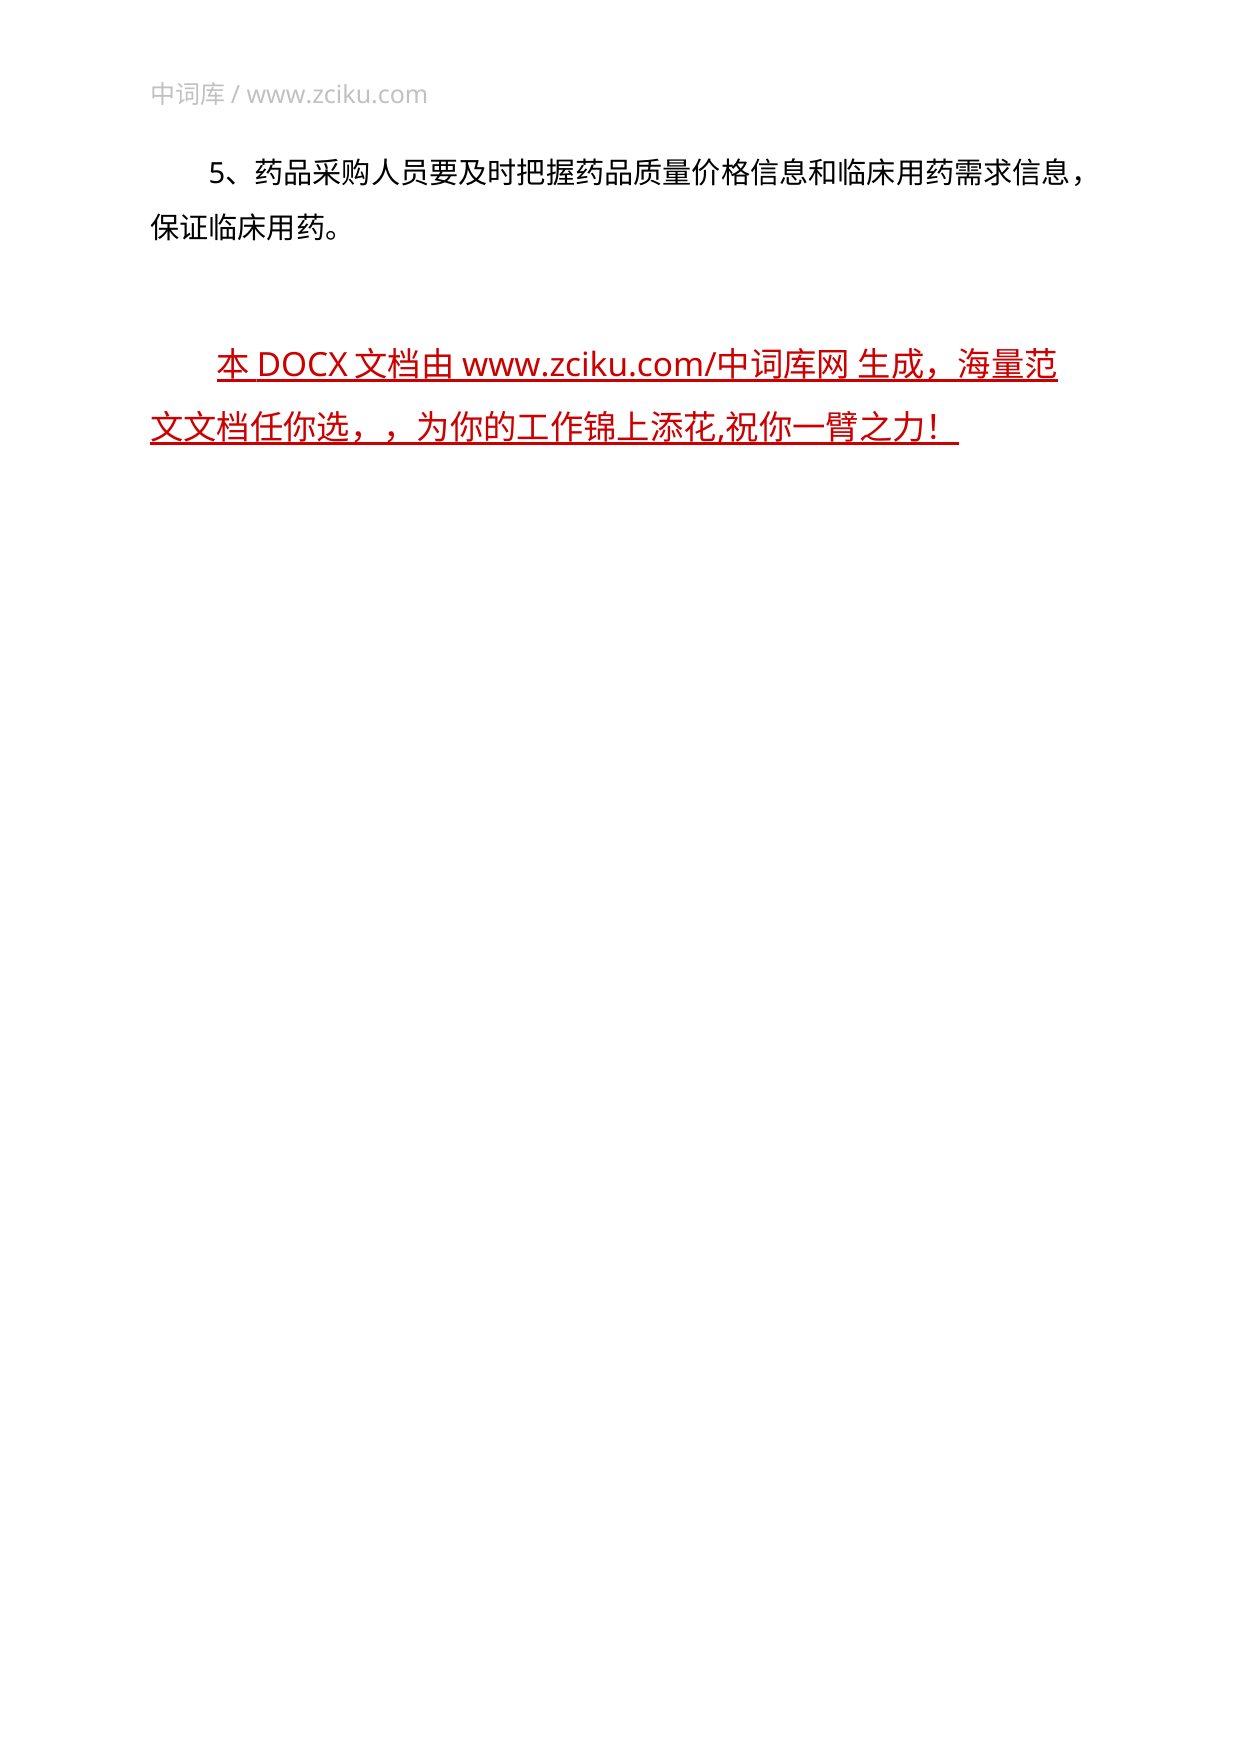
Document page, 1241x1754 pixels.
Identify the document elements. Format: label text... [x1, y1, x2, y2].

text 5、药品采购人员要及时把握药品质量价格信息和临床用药需求信息，保证临床用药。 [150, 150, 1090, 247]
text 本DOCX文档由 www.zciku.com/中词库网 生成，海量范文文档任你选，，为你的工作锦上添花,祝你一臂之力！ [150, 338, 1090, 449]
